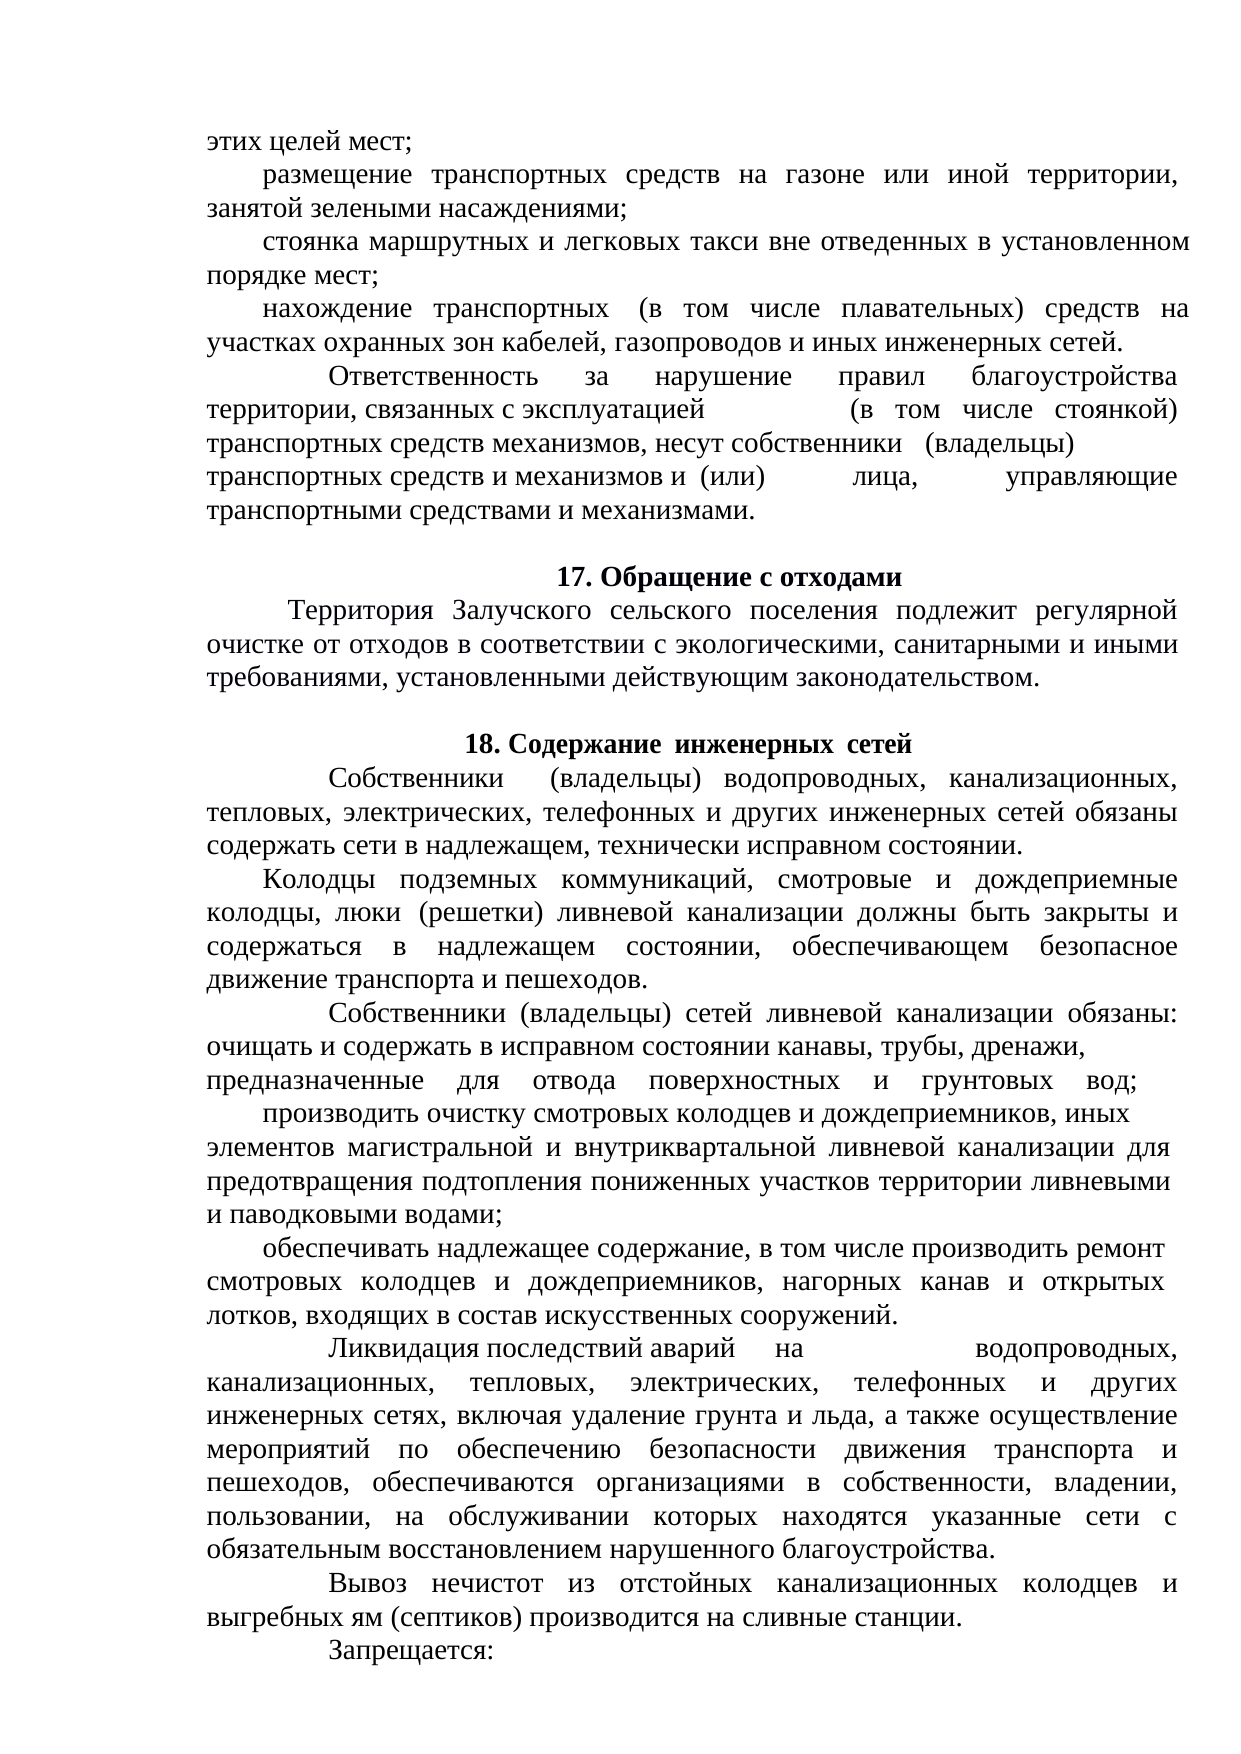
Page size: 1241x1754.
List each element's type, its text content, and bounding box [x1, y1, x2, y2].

list Запрещается: [206, 1632, 1178, 1666]
subtitle Обращение с отходами [556, 559, 1190, 592]
text Территория Залучского сельского поселения подлежит регулярной очистке от отходов в соответствии с экологическими, санитарными и иными требованиями, установленными действующим законодательством. [206, 592, 1178, 693]
text Колодцы подземных коммуникаций, смотровые и дождеприемные колодцы, люки (решетки) ливневой канализации должны быть закрыты и содержаться в надлежащем состоянии, обеспечивающем безопасное движение транспорта и пешеходов. [206, 861, 1178, 995]
text обеспечивать надлежащее содержание, в том числе производить ремонт смотровых колодцев и дождеприемников, нагорных канав и открытых лотков, входящих в состав искусственных сооружений. [206, 1230, 1165, 1330]
text элементов магистральной и внутриквартальной ливневой канализации для предотвращения подтопления пониженных участков территории ливневыми и паводковыми водами; [206, 1129, 1171, 1230]
text предназначенные для отвода поверхностных и грунтовых вод; производить очистку смотровых колодцев и дождеприемников, иных [206, 1062, 1138, 1129]
list Ответственность за нарушение правил благоустройства территории, связанных с эксплуатацией (в том числе стоянкой) транспортных средств механизмов, несут собственники (владельцы) транспортных средств и механизмов и (или) лица, управляющие транспортными средствами и механизмами. [206, 358, 1178, 525]
text размещение транспортных средств на газоне или иной территории, занятой зелеными насаждениями; [206, 156, 1178, 223]
text этих целей мест; [206, 123, 1190, 156]
text нахождение транспортных (в том числе плавательных) средств на участках охранных зон кабелей, газопроводов и иных инженерных сетей. [206, 291, 1190, 358]
subtitle Содержание инженерных сетей [464, 727, 1190, 760]
list Собственники (владельцы) водопроводных, канализационных, тепловых, электрических, телефонных и других инженерных сетей обязаны содержать сети в надлежащем, технически исправном состоянии. [206, 760, 1178, 861]
list Собственники (владельцы) сетей ливневой канализации обязаны: очищать и содержать в исправном состоянии канавы, трубы, дренажи, [206, 995, 1178, 1062]
list Ликвидация последствий аварий на водопроводных, канализационных, тепловых, электрических, телефонных и других инженерных сетях, включая удаление грунта и льда, а также осуществление мероприятий по обеспечению безопасности движения транспорта и пешеходов, обеспечиваются организациями в собственности, владении, пользовании, на обслуживании которых находятся указанные сети с обязательным восстановлением нарушенного благоустройства. [206, 1330, 1178, 1565]
list Вывоз нечистот из отстойных канализационных колодцев и выгребных ям (септиков) производится на сливные станции. [206, 1565, 1178, 1632]
text стоянка маршрутных и легковых такси вне отведенных в установленном порядке мест; [206, 223, 1190, 291]
